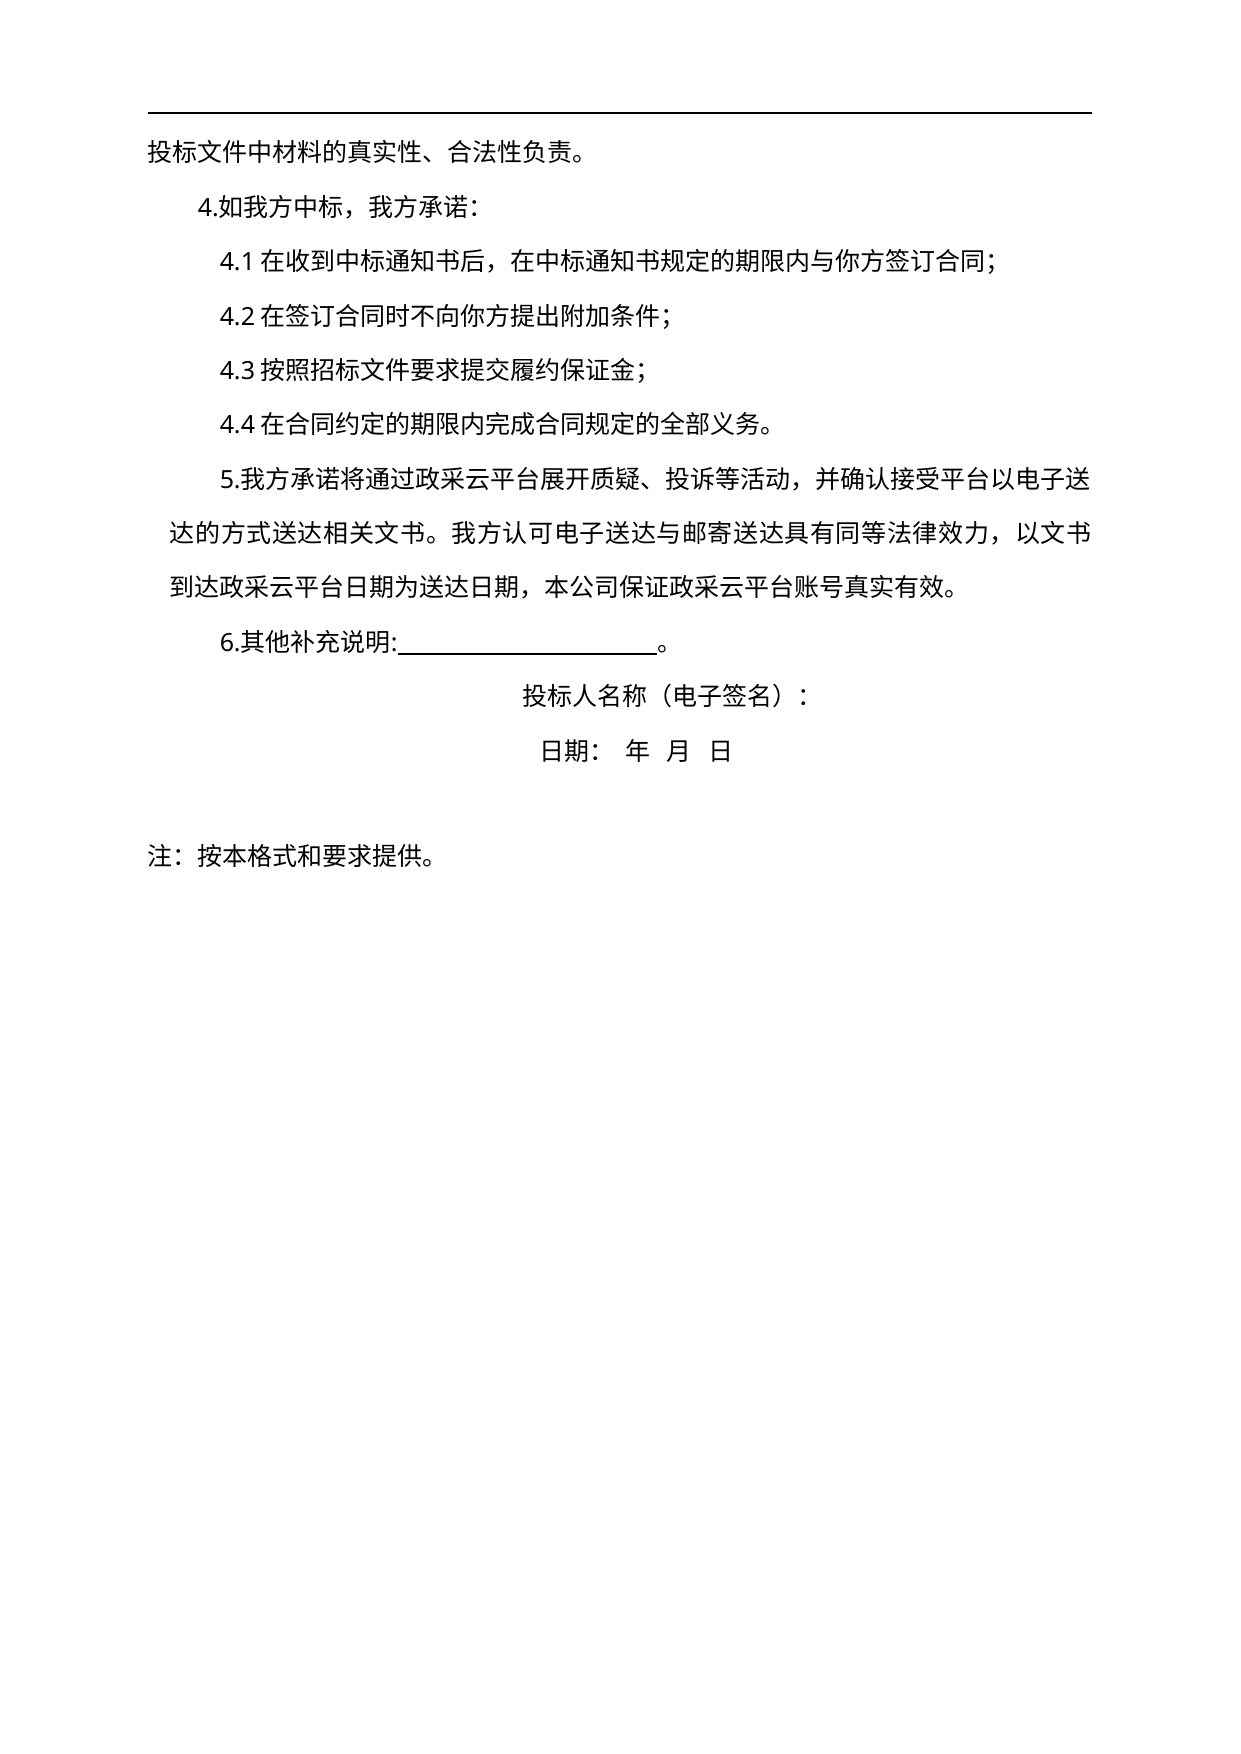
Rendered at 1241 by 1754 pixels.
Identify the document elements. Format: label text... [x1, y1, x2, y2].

text 注：按本格式和要求提供。 [148, 836, 1049, 873]
text 4.2在签订合同时不向你方提出附加条件； [169, 296, 1092, 332]
text 4.4在合同约定的期限内完成合同规定的全部义务。 [169, 405, 1092, 441]
text 4.如我方中标，我方承诺： [148, 187, 1092, 223]
text 4.3按照招标文件要求提交履约保证金； [169, 350, 1092, 387]
text 6.其他补充说明: 。 [169, 622, 1092, 658]
text 投标人名称（电子签名）： [148, 677, 1092, 713]
text 4.1在收到中标通知书后，在中标通知书规定的期限内与你方签订合同； [169, 242, 1092, 278]
text 日期： 年 月 日 [148, 731, 1092, 767]
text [148, 133, 1092, 169]
text 5.我方承诺将通过政采云平台展开质疑、投诉等活动，并确认接受平台以电子送达的方式送达相关文书。我方认可电子送达与邮寄送达具有同等法律效力，以文书到达政采云平台日期为送达日期，本公司保证政采云平台账号真实有效。 [169, 459, 1092, 604]
